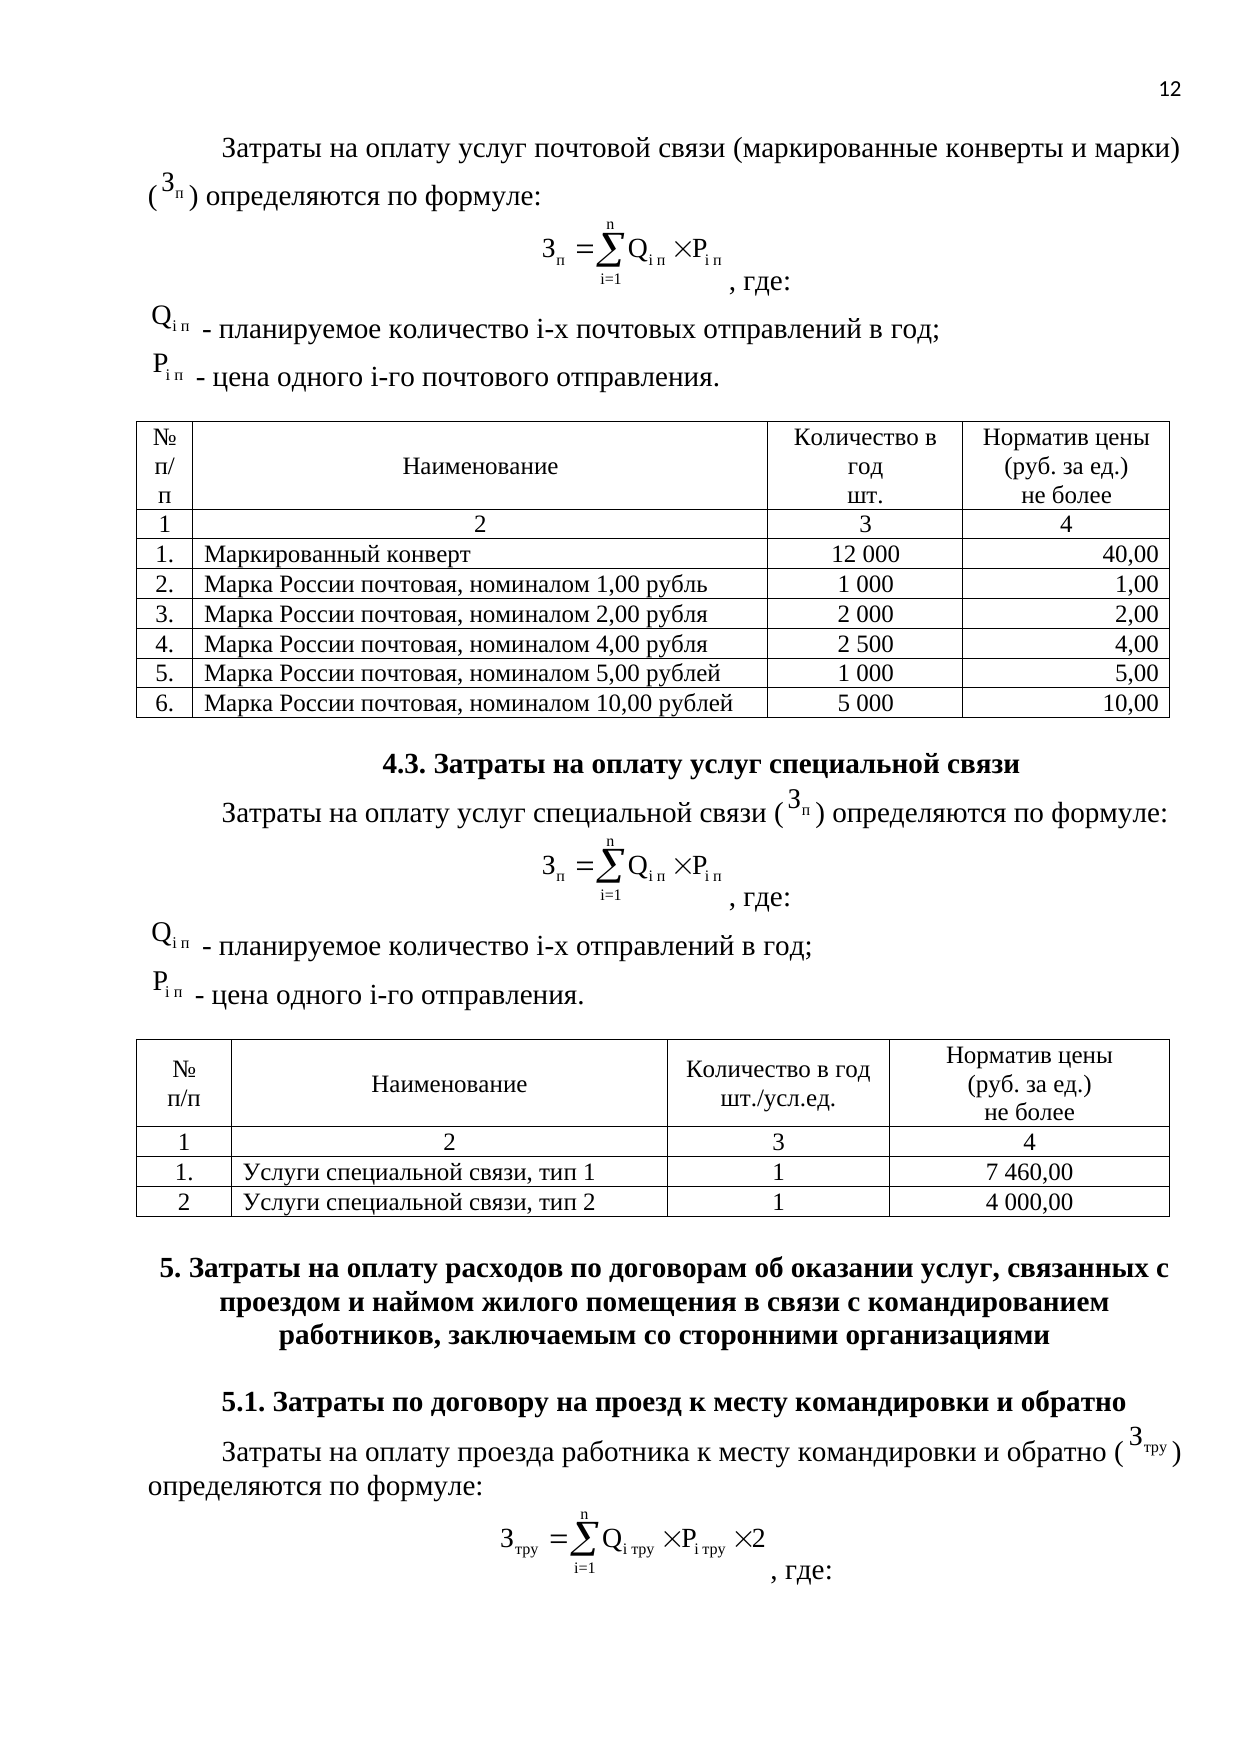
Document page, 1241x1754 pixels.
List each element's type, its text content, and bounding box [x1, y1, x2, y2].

table_cell 5 000 [768, 688, 962, 717]
table_cell 5. [137, 659, 192, 687]
table_cell 7 460,00 [890, 1157, 1169, 1186]
text , где: [148, 1501, 1181, 1586]
table_header Норматив цены (руб. за ед.) не более [890, 1040, 1169, 1126]
table_cell 3 [668, 1127, 889, 1156]
text 5.1. Затраты по договору на проезд к месту командировки и обратно [148, 1384, 1181, 1418]
table_cell 4 [963, 510, 1169, 538]
table_cell 4,00 [963, 629, 1169, 657]
table_cell 1,00 [963, 569, 1169, 598]
table_header Норматив цены (руб. за ед.) не более [963, 422, 1169, 508]
text 5. Затраты на оплату расходов по договорам об оказании услуг, связанных с проездом и наймом жилого помещения в связи с командированием работников, заключаемым со сторонними организациями [148, 1250, 1181, 1351]
table_cell 2 [232, 1127, 667, 1156]
table_cell Маркированный конверт [193, 539, 767, 568]
table_cell 2 500 [768, 629, 962, 657]
table_cell 1 [137, 1127, 231, 1156]
table_header Наименование [232, 1040, 667, 1126]
table_cell 1. [137, 1157, 231, 1186]
table_cell 2 [193, 510, 767, 538]
table_cell 40,00 [963, 539, 1169, 568]
table_cell 4. [137, 629, 192, 657]
table_cell 2 000 [768, 599, 962, 628]
table_cell 3 [768, 510, 962, 538]
table_header Наименование [193, 422, 767, 508]
text Затраты на оплату услуг почтовой связи (маркированные конверты и марки) () определяются по формуле: [148, 130, 1181, 212]
text - цена одного i-го почтового отправления. [148, 345, 1181, 393]
text - цена одного i-го отправления. [148, 962, 1181, 1011]
table_cell 2,00 [963, 599, 1169, 628]
text , где: [148, 212, 1181, 296]
table_cell Услуги специальной связи, тип 2 [232, 1187, 667, 1216]
table_cell Услуги специальной связи, тип 1 [232, 1157, 667, 1186]
table_header № п/п [137, 1040, 231, 1126]
table_cell 10,00 [963, 688, 1169, 717]
text , где: [148, 828, 1181, 913]
table_cell 2. [137, 569, 192, 598]
table_header № п/п [137, 422, 192, 508]
table_cell 1 [668, 1187, 889, 1216]
table_cell 1 000 [768, 659, 962, 687]
table_cell Марка России почтовая, номиналом 2,00 рубля [193, 599, 767, 628]
text - планируемое количество i-х отправлений в год; [148, 913, 1181, 962]
table_cell 12 000 [768, 539, 962, 568]
table_cell 1 [668, 1157, 889, 1186]
table_header Количество в год шт./усл.ед. [668, 1040, 889, 1126]
table_cell 1 000 [768, 569, 962, 598]
text - планируемое количество i-х почтовых отправлений в год; [148, 296, 1181, 345]
table_cell 4 000,00 [890, 1187, 1169, 1216]
text Затраты на оплату услуг специальной связи () определяются по формуле: [148, 779, 1181, 828]
table_cell Марка России почтовая, номиналом 4,00 рубля [193, 629, 767, 657]
table_cell Марка России почтовая, номиналом 5,00 рублей [193, 659, 767, 687]
table_cell 6. [137, 688, 192, 717]
table_cell 4 [890, 1127, 1169, 1156]
table_cell 3. [137, 599, 192, 628]
table_cell Марка России почтовая, номиналом 10,00 рублей [193, 688, 767, 717]
table_cell 1. [137, 539, 192, 568]
table_cell Марка России почтовая, номиналом 1,00 рубль [193, 569, 767, 598]
table_cell 5,00 [963, 659, 1169, 687]
text Затраты на оплату проезда работника к месту командировки и обратно () определяются по формуле: [148, 1418, 1181, 1501]
table_header Количество в год шт. [768, 422, 962, 508]
text 4.3. Затраты на оплату услуг специальной связи [148, 746, 1181, 779]
table_cell 2 [137, 1187, 231, 1216]
table_cell 1 [137, 510, 192, 538]
